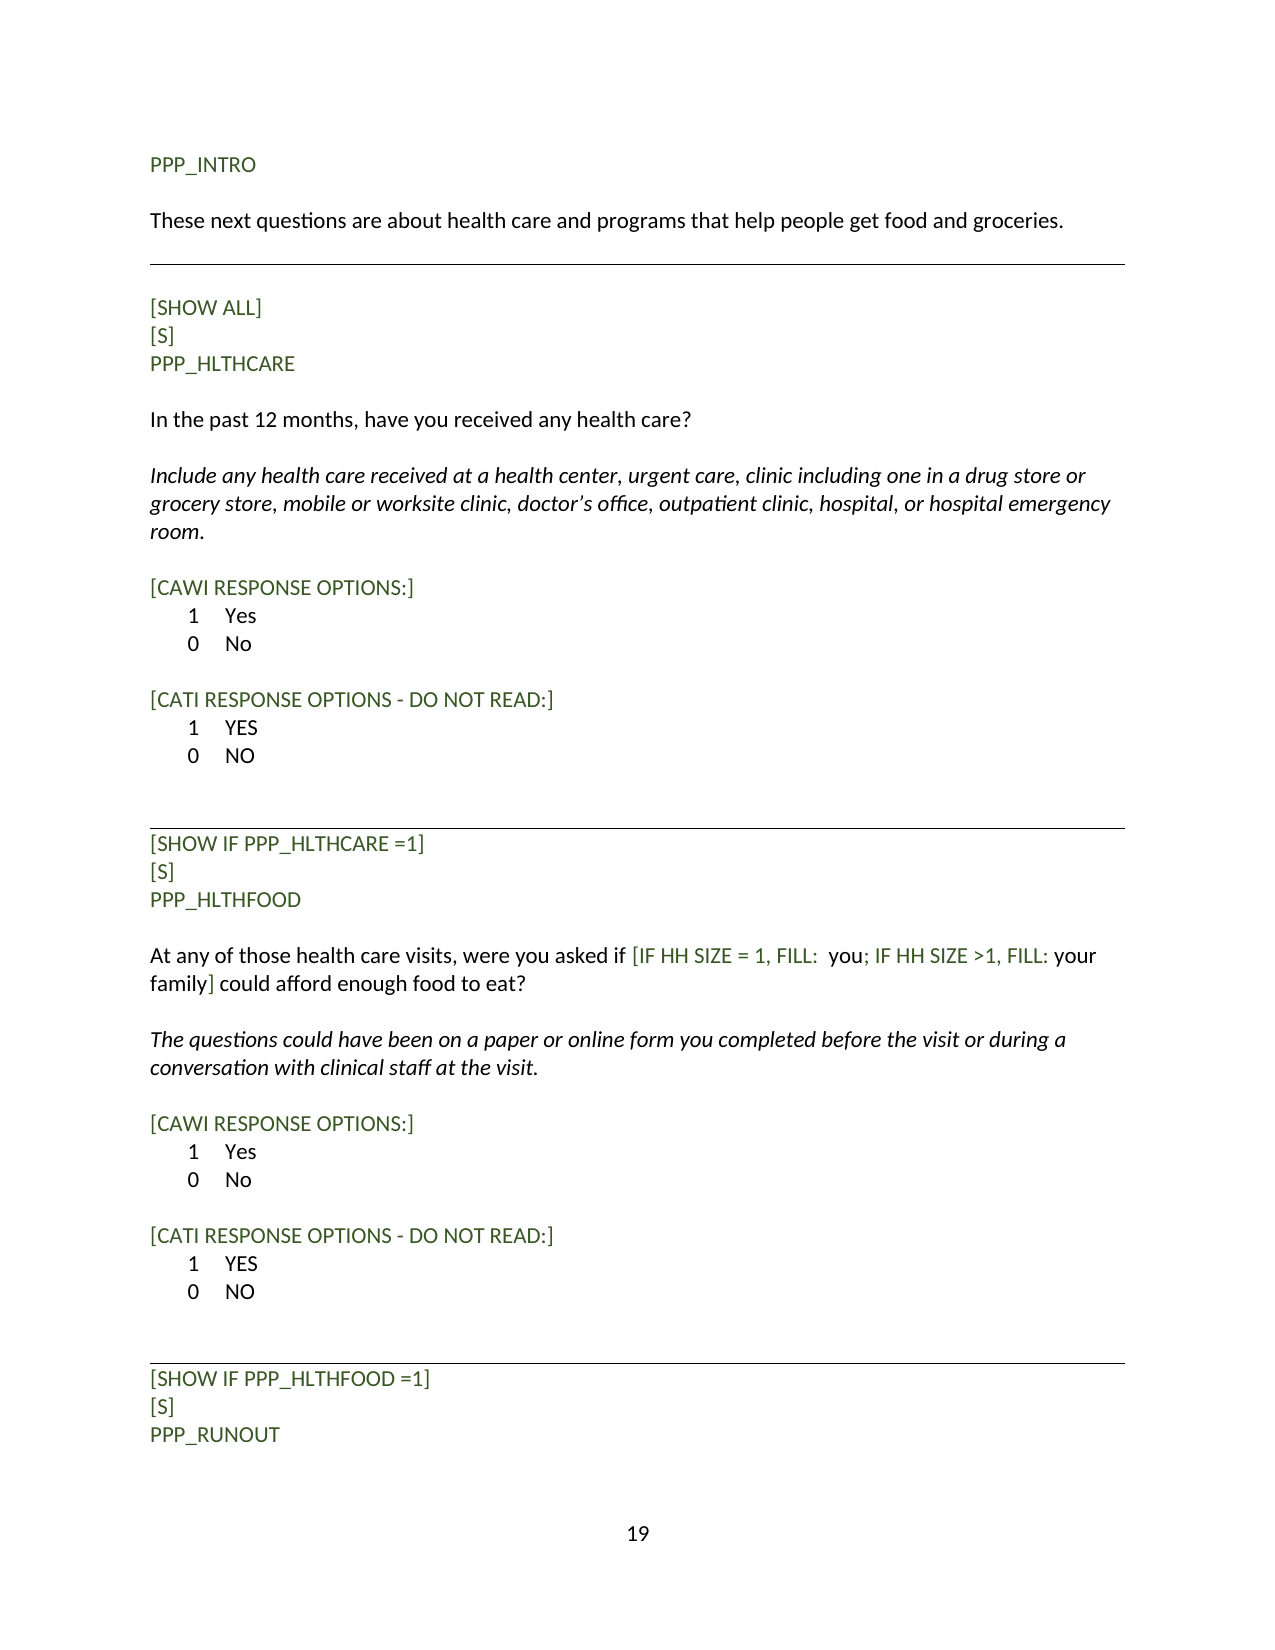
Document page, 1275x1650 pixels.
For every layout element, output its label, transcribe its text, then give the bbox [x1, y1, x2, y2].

text 0 No [187, 1165, 1125, 1193]
text [SHOW IF PPP_HLTHFOOD =1] [150, 1364, 1125, 1392]
text [CATI RESPONSE OPTIONS - DO NOT READ:] [150, 686, 1125, 713]
text [S] [150, 321, 1125, 349]
text PPP_HLTHCARE [150, 349, 1125, 377]
text 0 NO [150, 742, 1125, 769]
text PPP_HLTHFOOD [150, 885, 1125, 913]
text [CAWI RESPONSE OPTIONS:] [150, 1109, 1125, 1137]
text At any of those health care visits, were you asked if [IF HH SIZE = 1, FILL: you; IF HH SIZE >1, FILL: your family] could afford enough food to eat? [150, 941, 1125, 997]
text 1 Yes [187, 601, 1125, 629]
text 0 No [187, 629, 1125, 657]
text 1 YES [187, 713, 1125, 742]
text PPP_INTRO [150, 150, 1125, 178]
text [CAWI RESPONSE OPTIONS:] [150, 573, 1125, 601]
text [S] [150, 1392, 1125, 1420]
text These next questions are about health care and programs that help people get food and groceries. [150, 206, 1125, 234]
text [CATI RESPONSE OPTIONS - DO NOT READ:] [150, 1221, 1125, 1249]
text [SHOW IF PPP_HLTHCARE =1] [150, 829, 1125, 857]
text [S] [150, 857, 1125, 885]
text PPP_RUNOUT [150, 1420, 1125, 1448]
text 0 NO [150, 1277, 1125, 1305]
text 1 YES [187, 1249, 1125, 1277]
text [SHOW ALL] [150, 293, 1125, 321]
text Include any health care received at a health center, urgent care, clinic including one in a drug store or grocery store, mobile or worksite clinic, doctor’s office, outpatient clinic, hospital, or hospital emergency room. [150, 461, 1125, 545]
text 1 Yes [187, 1137, 1125, 1165]
text In the past 12 months, have you received any health care? [150, 405, 1125, 433]
text The questions could have been on a paper or online form you completed before the visit or during a conversation with clinical staff at the visit. [150, 1025, 1125, 1081]
